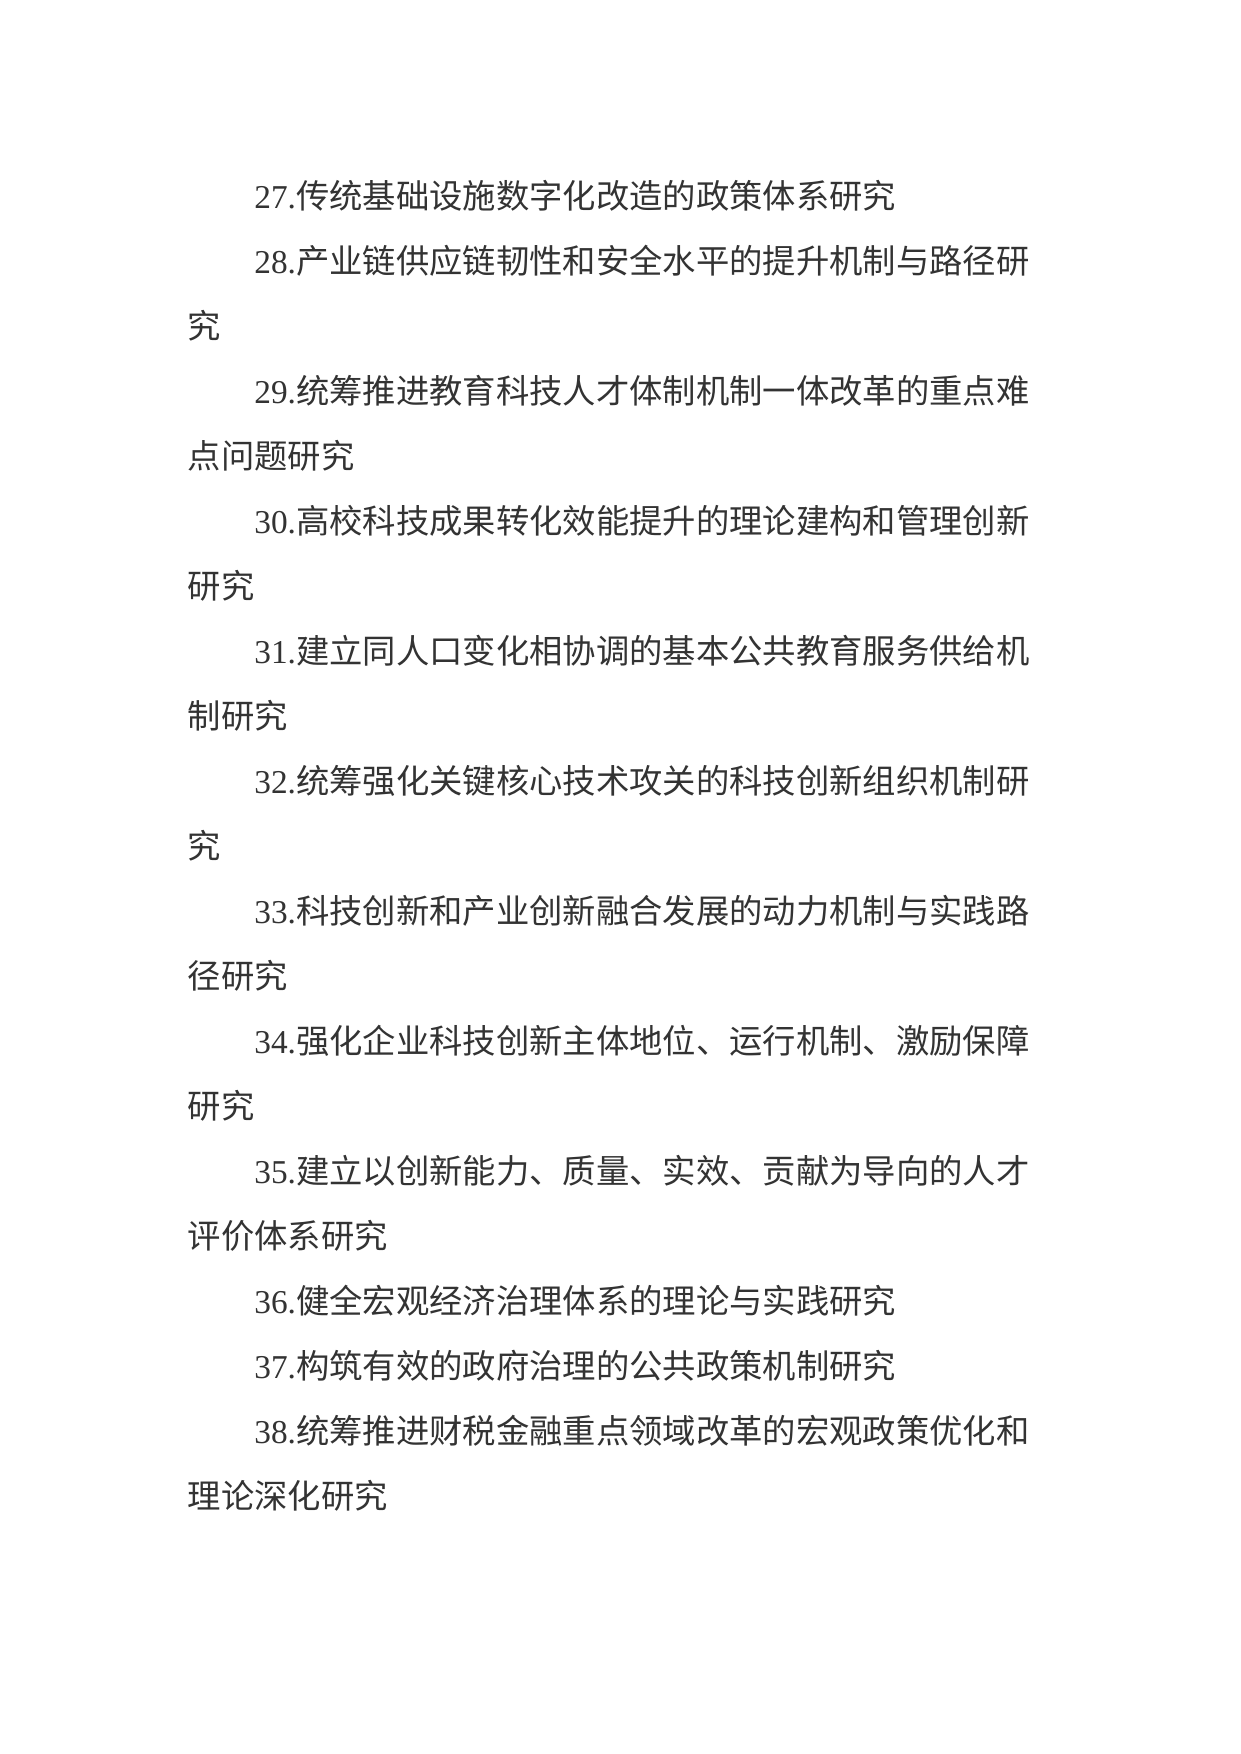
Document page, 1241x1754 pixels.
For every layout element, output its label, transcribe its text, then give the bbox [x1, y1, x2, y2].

text 33.科技创新和产业创新融合发展的动力机制与实践路径研究 [187, 877, 1053, 1007]
text 37.构筑有效的政府治理的公共政策机制研究 [187, 1332, 1053, 1397]
text 36.健全宏观经济治理体系的理论与实践研究 [187, 1267, 1053, 1332]
text 38.统筹推进财税金融重点领域改革的宏观政策优化和理论深化研究 [187, 1397, 1053, 1527]
text 27.传统基础设施数字化改造的政策体系研究 [187, 162, 1053, 227]
text 29.统筹推进教育科技人才体制机制一体改革的重点难点问题研究 [187, 357, 1053, 487]
text 32.统筹强化关键核心技术攻关的科技创新组织机制研究 [187, 747, 1053, 877]
text 35.建立以创新能力、质量、实效、贡献为导向的人才评价体系研究 [187, 1137, 1053, 1267]
text 30.高校科技成果转化效能提升的理论建构和管理创新研究 [187, 487, 1053, 617]
text 34.强化企业科技创新主体地位、运行机制、激励保障研究 [187, 1007, 1053, 1137]
text 28.产业链供应链韧性和安全水平的提升机制与路径研究 [187, 227, 1053, 357]
text 31.建立同人口变化相协调的基本公共教育服务供给机制研究 [187, 617, 1053, 747]
